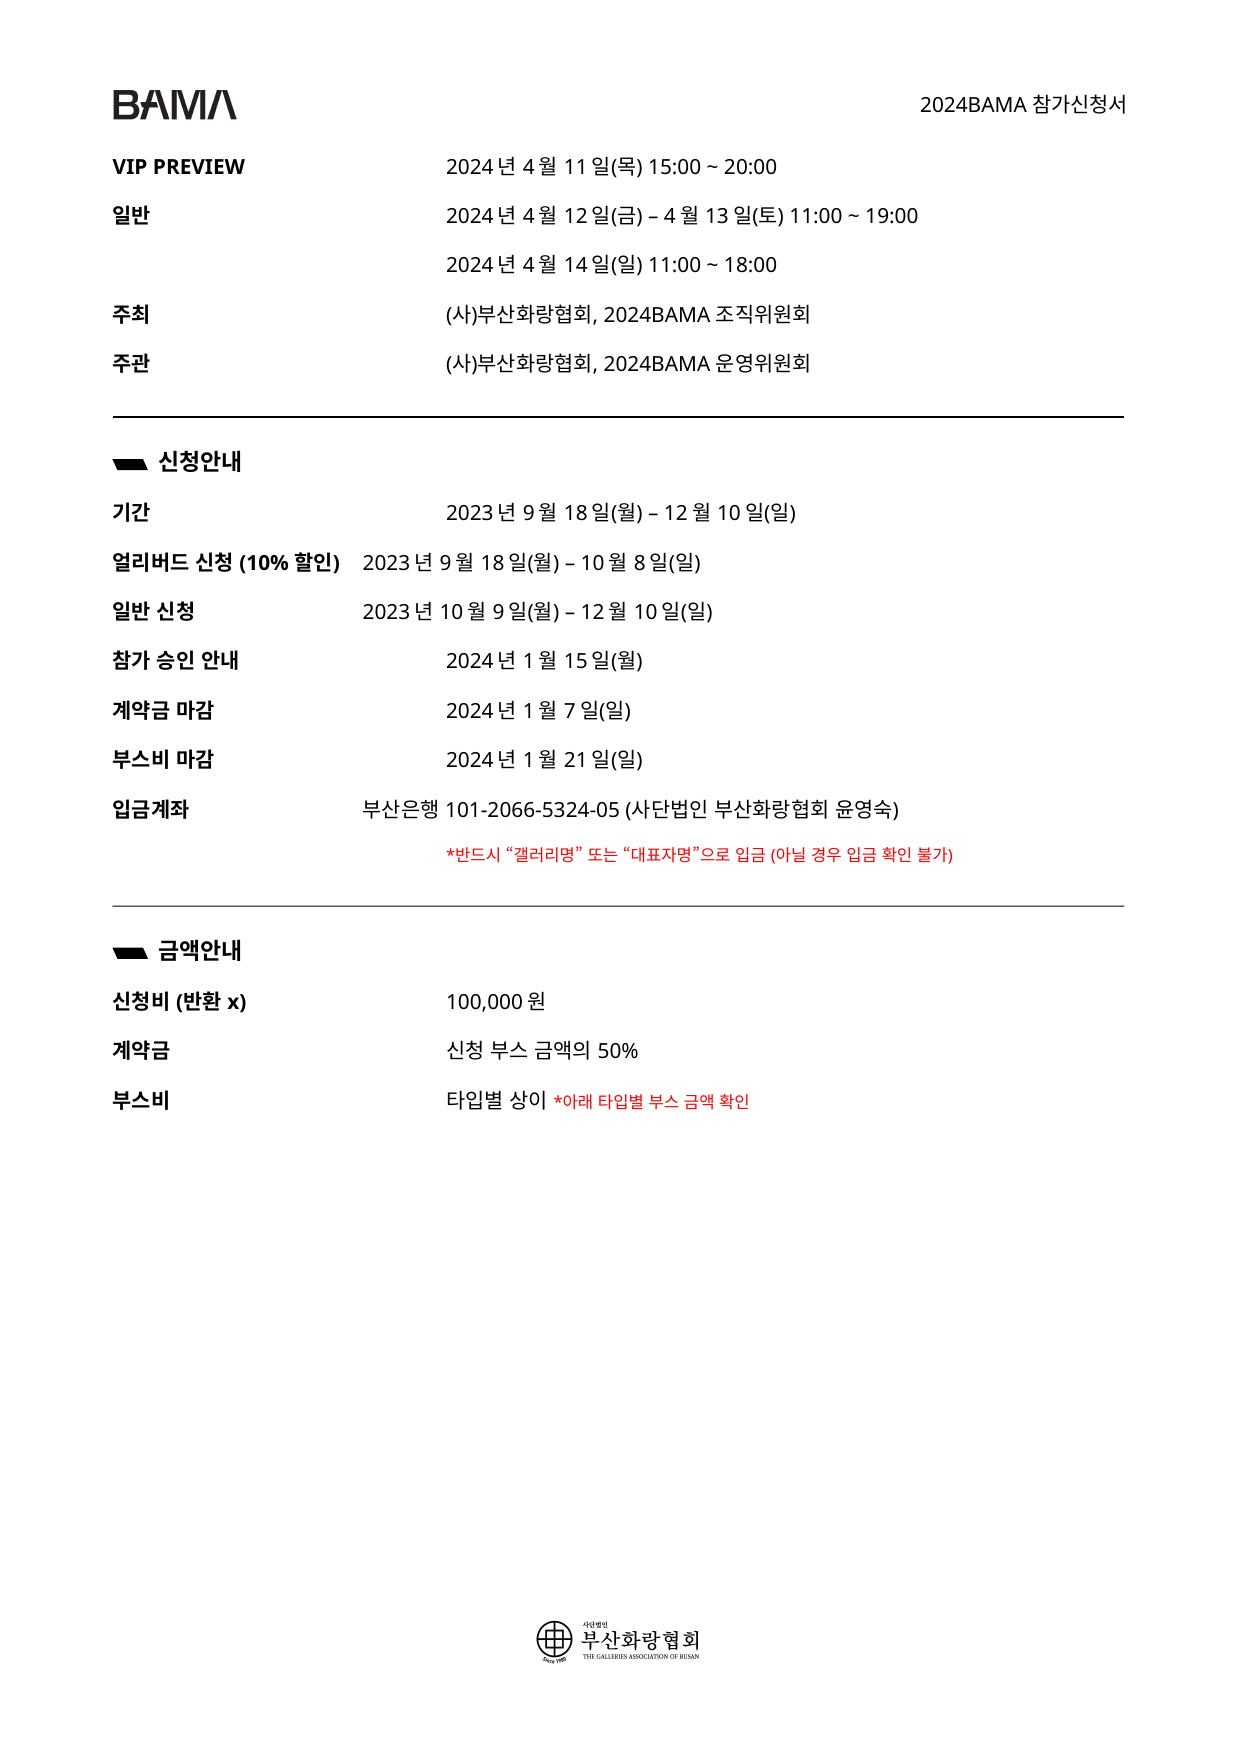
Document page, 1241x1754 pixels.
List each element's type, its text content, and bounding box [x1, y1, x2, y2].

text 계약금 마감 2024년 1월 7일(일) [112, 694, 1128, 724]
text 일반 2024년 4월 12일(금) – 4월 13일(토) 11:00 ~ 19:00 [112, 199, 1128, 230]
text VIP PREVIEW 2024년 4월 11일(목) 15:00 ~ 20:00 [112, 150, 1128, 180]
text 입금계좌 부산은행 101-2066-5324-05 (사단법인 부산화랑협회 윤영숙) [112, 793, 1128, 823]
text 주최 (사)부산화랑협회, 2024BAMA 조직위원회 [112, 298, 1128, 328]
text 금액안내 [112, 933, 1128, 966]
text 2024년 4월 14일(일) 11:00 ~ 18:00 [112, 249, 1128, 279]
text 신청비 (반환 x) 100,000원 [112, 985, 1128, 1016]
text 기간 2023년 9월 18일(월) – 12월 10일(일) [112, 497, 1128, 527]
picture [528, 1611, 713, 1669]
text 얼리버드 신청 (10% 할인) 2023년 9월 18일(월) – 10월 8일(일) [112, 546, 1128, 576]
text 계약금 신청 부스 금액의 50% [112, 1034, 1128, 1065]
text 일반 신청 2023년 10월 9일(월) – 12월 10일(일) [112, 595, 1128, 626]
text 참가 승인 안내 2024년 1월 15일(월) [112, 645, 1128, 675]
text 주관 (사)부산화랑협회, 2024BAMA 운영위원회 [112, 347, 1128, 378]
picture [112, 88, 237, 120]
text 부스비 타입별 상이 *아래 타입별 부스 금액 확인 [112, 1084, 1128, 1114]
text 신청안내 [112, 444, 1128, 477]
text 부스비 마감 2024년 1월 21일(일) [112, 743, 1128, 774]
text *반드시 “갤러리명” 또는 “대표자명”으로 입금 (아닐 경우 입금 확인 불가) [112, 842, 1128, 867]
